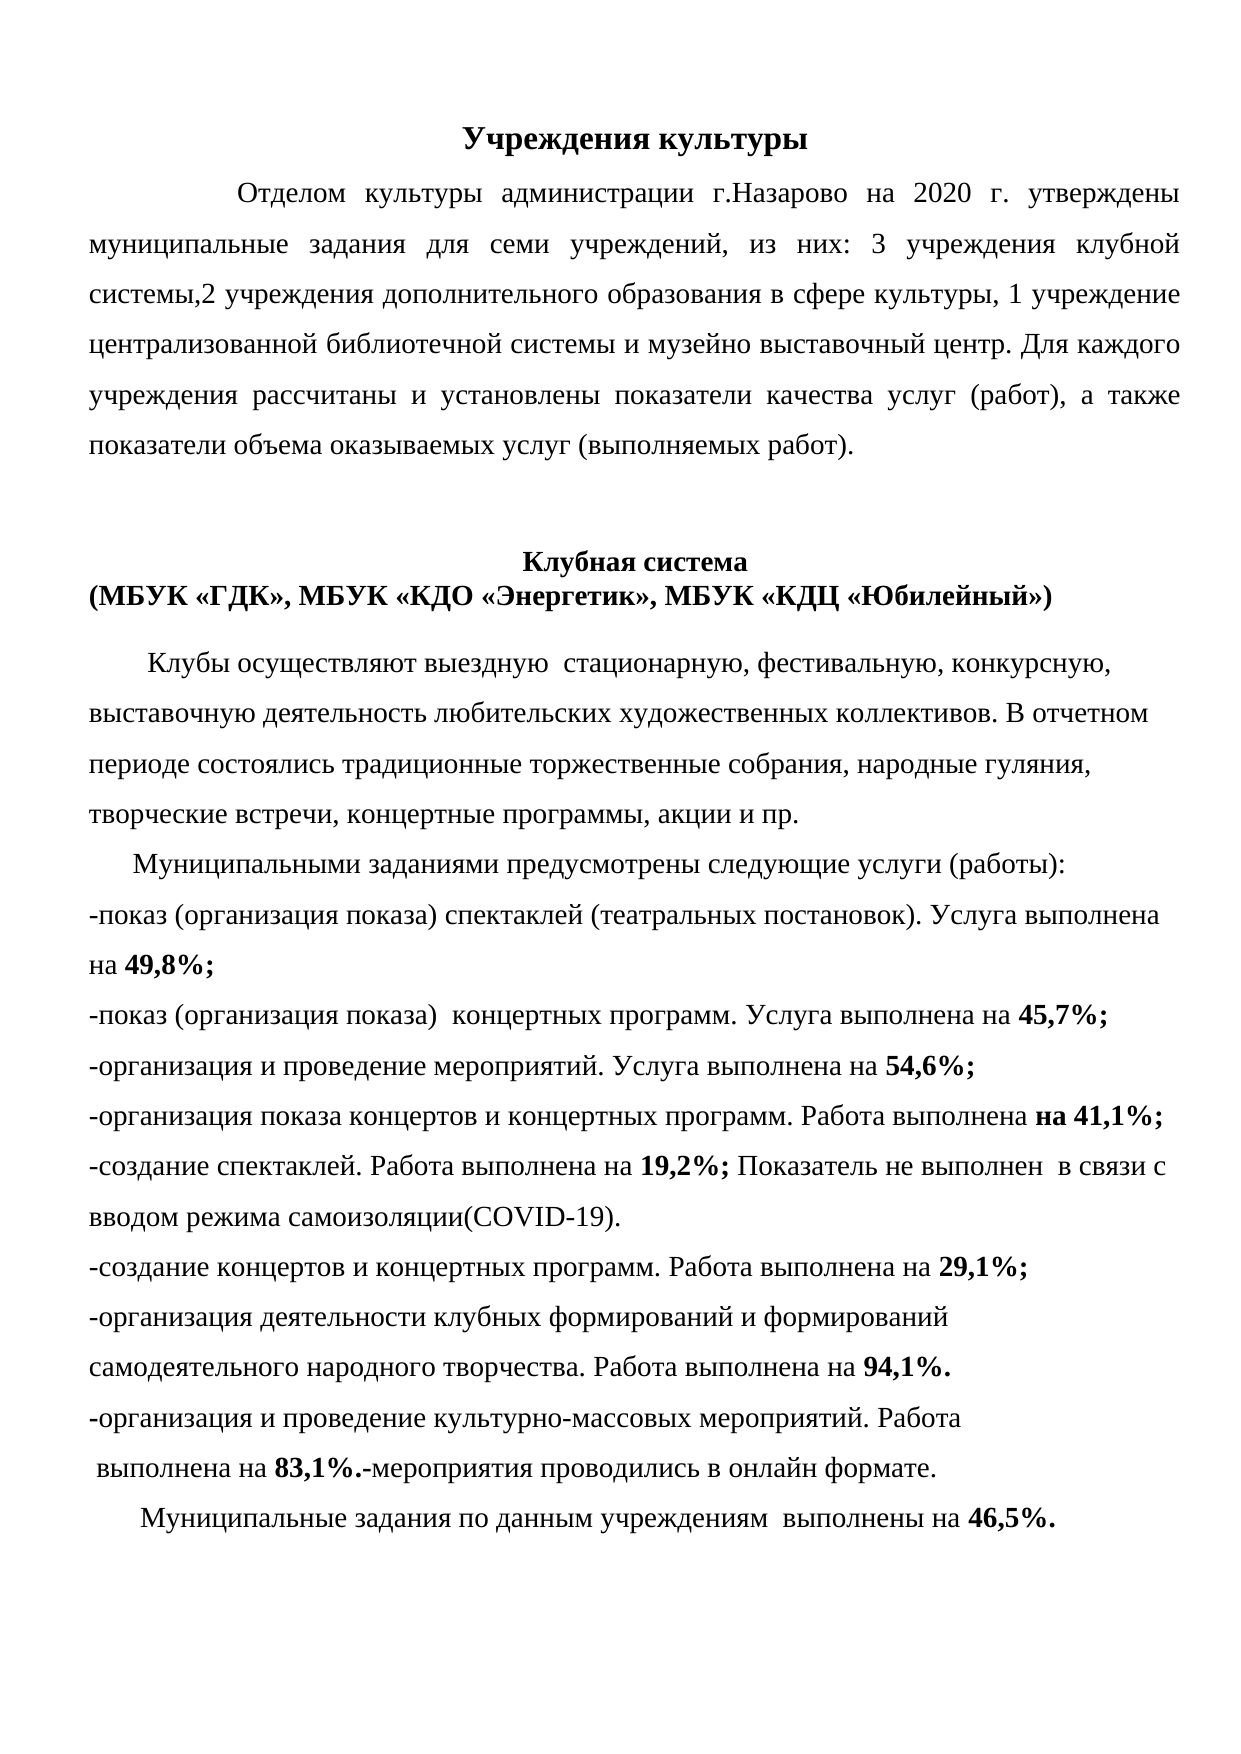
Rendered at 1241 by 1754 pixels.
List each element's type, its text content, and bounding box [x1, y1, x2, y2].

text -создание спектаклей. Работа выполнена на 19,2%; Показатель не выполнен в связи с вводом режима самоизоляции(COVID-19). [89, 1148, 1181, 1232]
text -показ (организация показа) спектаклей (театральных постановок). Услуга выполнена на 49,8%; [89, 897, 1181, 981]
text -организация и проведение мероприятий. Услуга выполнена на 54,6%; [89, 1048, 1181, 1081]
text Отделом культуры администрации г.Назарово на 2020 г. утверждены муниципальные задания для семи учреждений, из них: 3 учреждения клубной системы,2 учреждения дополнительного образования в сфере культуры, 1 учреждение централизованной библиотечной системы и музейно выставочный центр. Для каждого учреждения рассчитаны и установлены показатели качества услуг (работ), а также показатели объема оказываемых услуг (выполняемых работ). [89, 176, 1181, 461]
text Клубы осуществляют выездную стационарную, фестивальную, конкурсную, выставочную деятельность любительских художественных коллективов. В отчетном периоде состоялись традиционные торжественные собрания, народные гуляния, творческие встречи, концертные программы, акции и пр. [89, 645, 1181, 830]
text Клубная система [89, 544, 1181, 578]
text Муниципальные задания по данным учреждениям выполнены на 46,5%. [89, 1501, 1181, 1534]
text -организация и проведение культурно-массовых мероприятий. Работа [89, 1400, 1181, 1433]
text самодеятельного народного творчества. Работа выполнена на 94,1%. [89, 1349, 1181, 1383]
text -организация деятельности клубных формирований и формирований [89, 1299, 1181, 1333]
text Муниципальными заданиями предусмотрены следующие услуги (работы): [89, 846, 1181, 880]
text -организация показа концертов и концертных программ. Работа выполнена на 41,1%; [89, 1098, 1181, 1132]
text Учреждения культуры [89, 118, 1181, 156]
text (МБУК «ГДК», МБУК «КДО «Энергетик», МБУК «КДЦ «Юбилейный») [89, 578, 1181, 612]
text -показ (организация показа) концертных программ. Услуга выполнена на 45,7%; [89, 997, 1181, 1031]
text -создание концертов и концертных программ. Работа выполнена на 29,1%; [89, 1249, 1181, 1282]
text выполнена на 83,1%.-мероприятия проводились в онлайн формате. [89, 1450, 1181, 1484]
